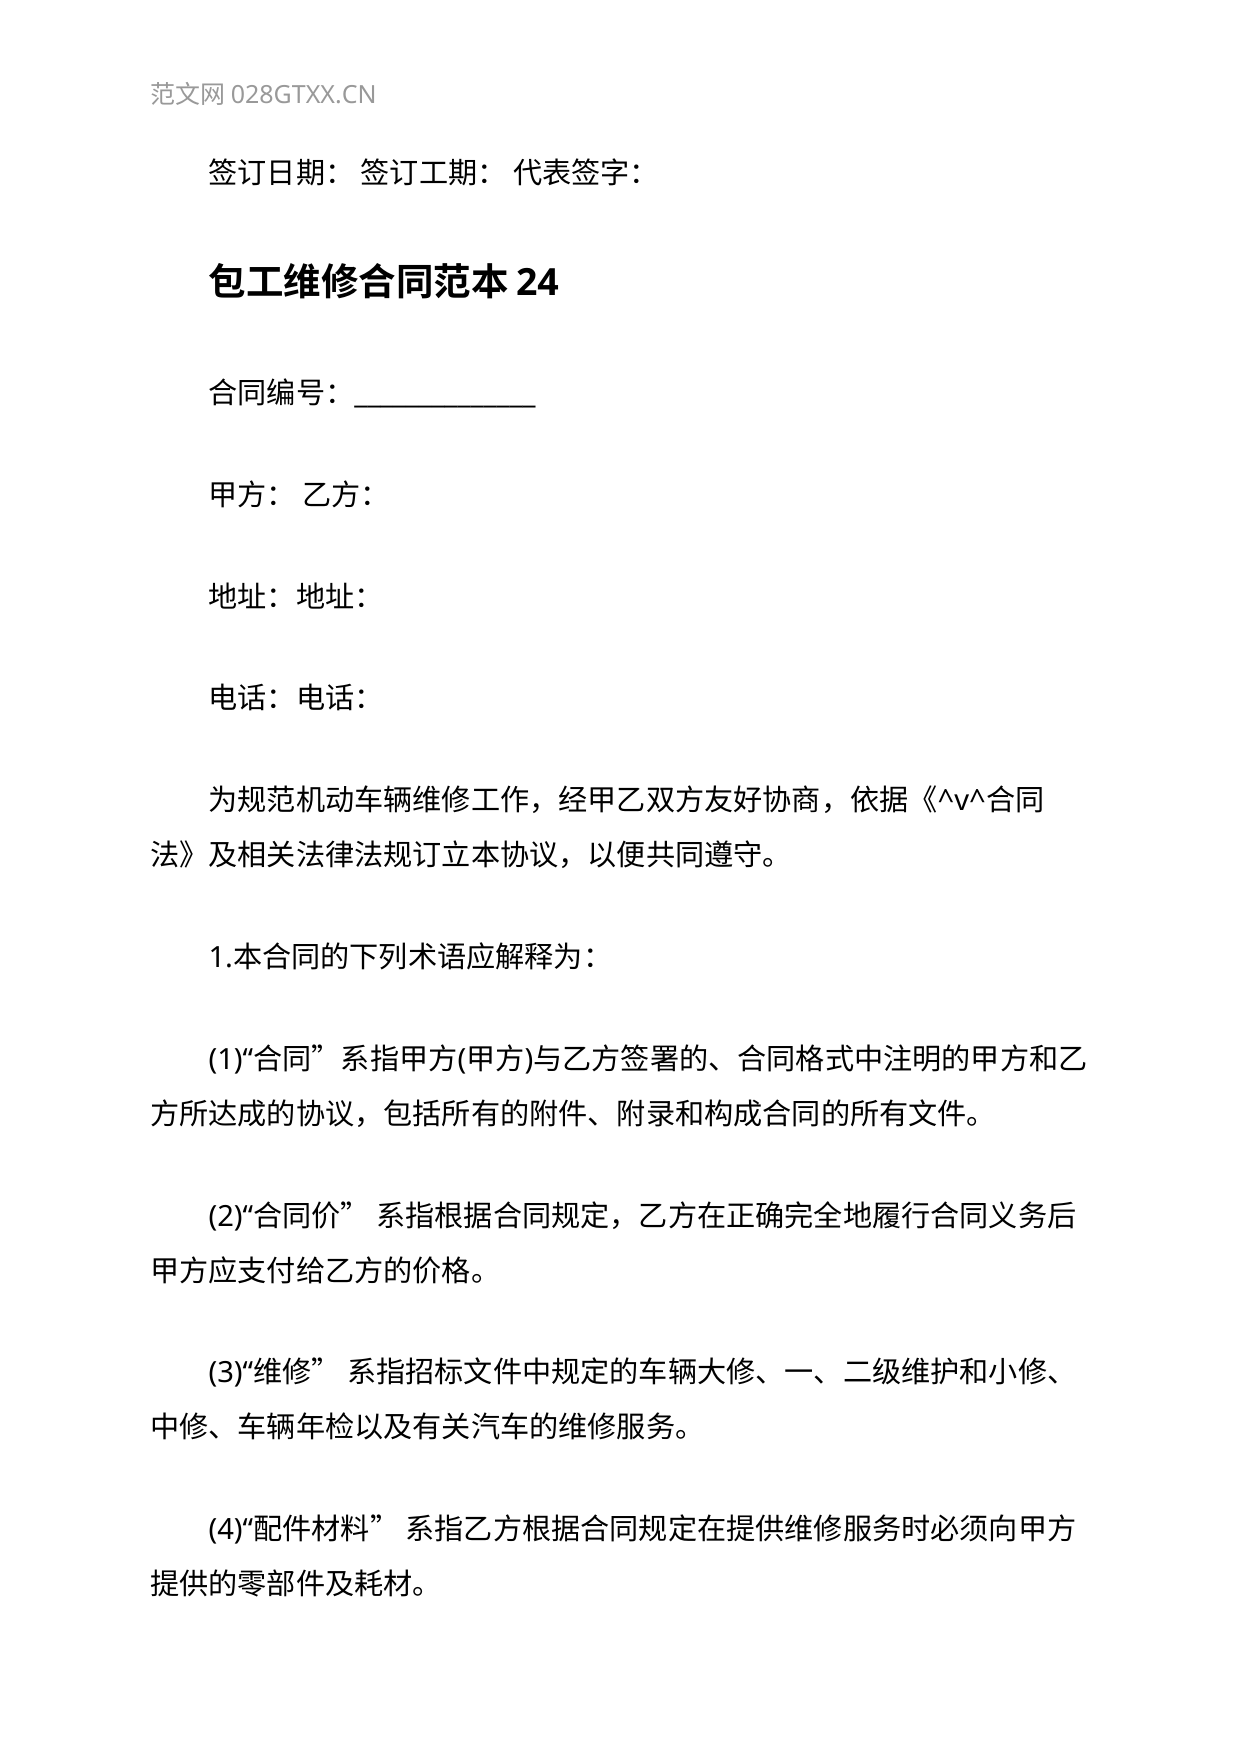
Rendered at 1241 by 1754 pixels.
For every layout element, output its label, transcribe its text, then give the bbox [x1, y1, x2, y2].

text 地址：地址： [150, 573, 1090, 615]
text 包工维修合同范本24 [150, 252, 1090, 306]
text (3)“维修” 系指招标文件中规定的车辆大修、一、二级维护和小修、中修、车辆年检以及有关汽车的维修服务。 [150, 1349, 1090, 1446]
text 甲方： 乙方： [150, 471, 1090, 514]
text (2)“合同价” 系指根据合同规定，乙方在正确完全地履行合同义务后甲方应支付给乙方的价格。 [150, 1192, 1090, 1289]
text (1)“合同”系指甲方(甲方)与乙方签署的、合同格式中注明的甲方和乙方所达成的协议，包括所有的附件、附录和构成合同的所有文件。 [150, 1035, 1090, 1133]
text 合同编号：______________ [150, 369, 1090, 412]
text 1.本合同的下列术语应解释为： [150, 933, 1090, 976]
text 为规范机动车辆维修工作，经甲乙双方友好协商，依据《^v^合同法》及相关法律法规订立本协议，以便共同遵守。 [150, 777, 1090, 874]
text 电话：电话： [150, 675, 1090, 717]
text (4)“配件材料” 系指乙方根据合同规定在提供维修服务时必须向甲方提供的零部件及耗材。 [150, 1506, 1090, 1603]
text 签订日期： 签订工期： 代表签字： [150, 150, 1090, 192]
